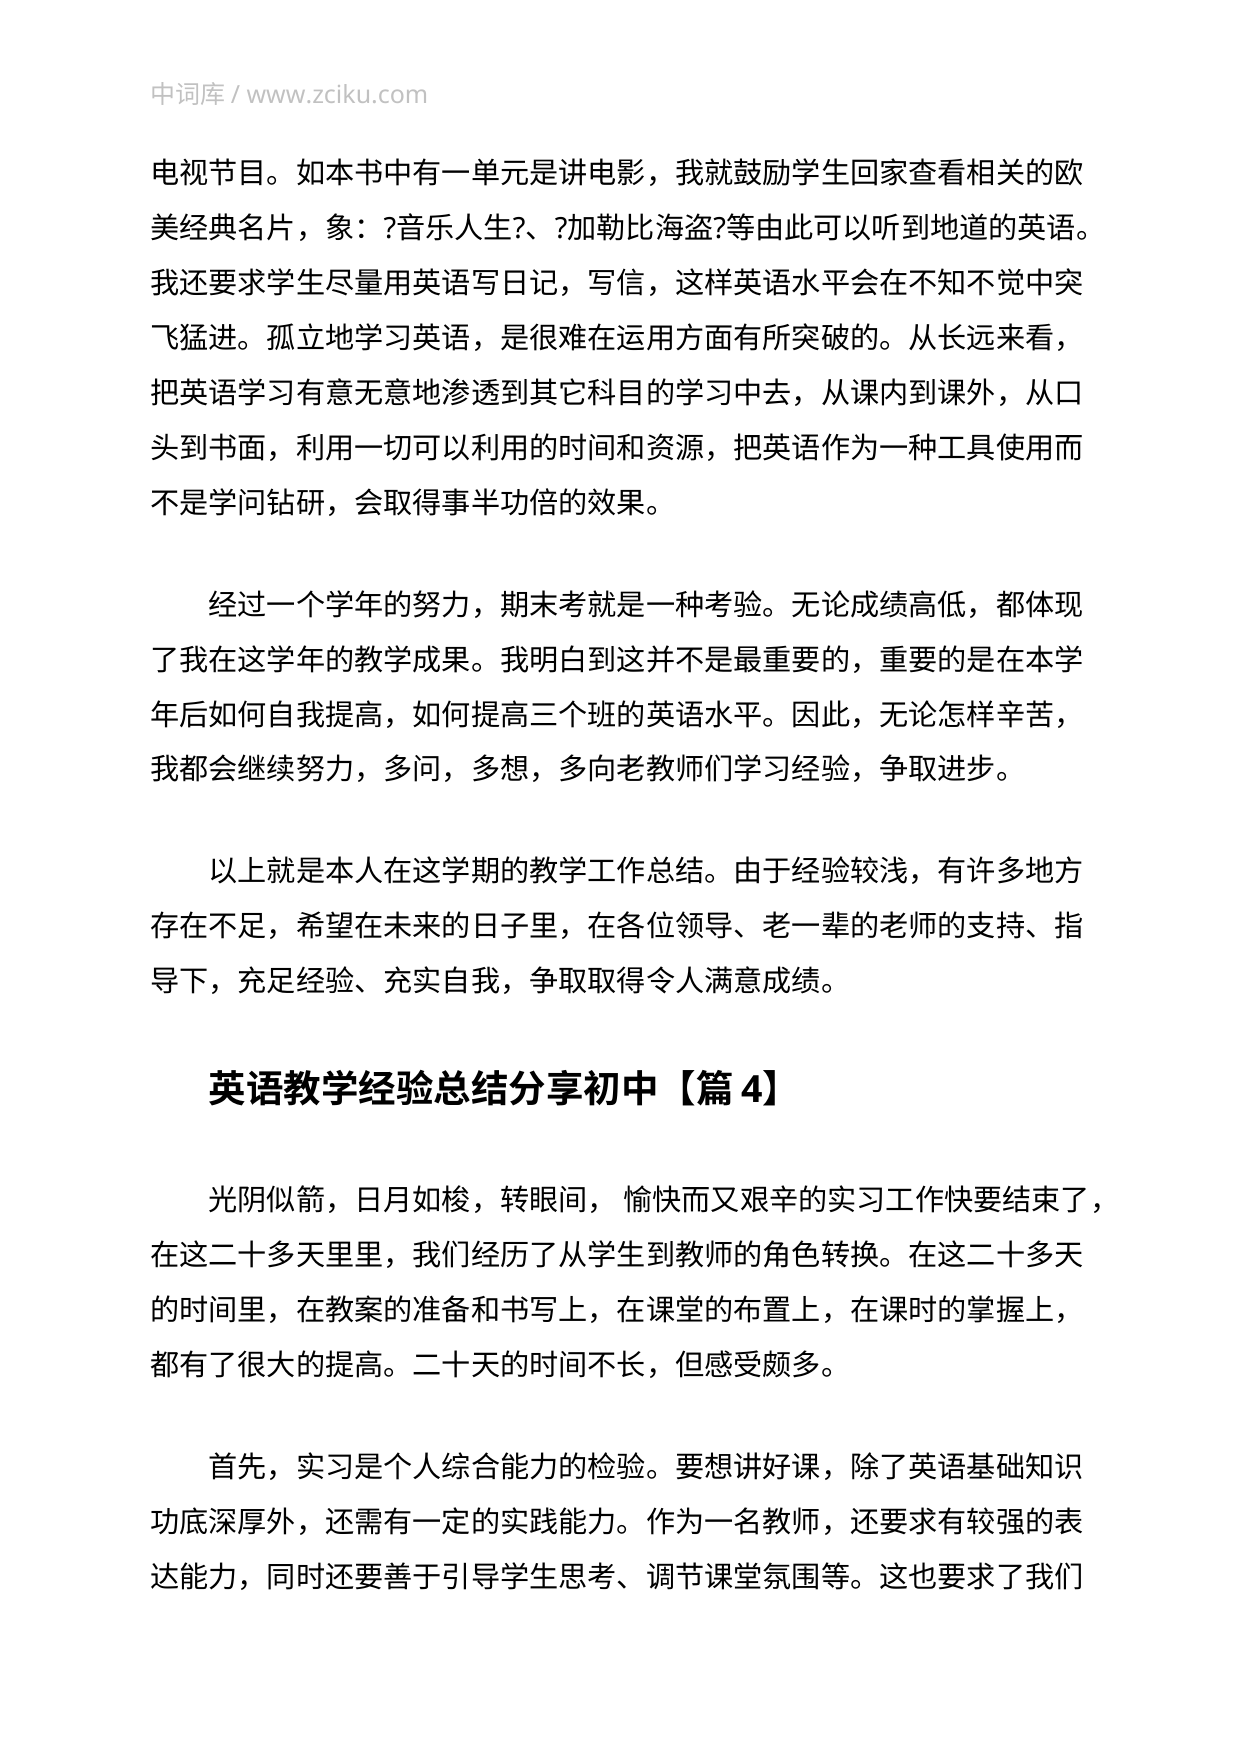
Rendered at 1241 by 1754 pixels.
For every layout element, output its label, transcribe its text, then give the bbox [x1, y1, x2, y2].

text 经过一个学年的努力，期末考就是一种考验。无论成绩高低，都体现了我在这学年的教学成果。我明白到这并不是最重要的，重要的是在本学年后如何自我提高，如何提高三个班的英语水平。因此，无论怎样辛苦，我都会继续努力，多问，多想，多向老教师们学习经验，争取进步。 [150, 581, 1090, 788]
text 英语教学经验总结分享初中【篇4】 [150, 1059, 1090, 1114]
text 以上就是本人在这学期的教学工作总结。由于经验较浅，有许多地方存在不足，希望在未来的日子里，在各位领导、老一辈的老师的支持、指导下，充足经验、充实自我，争取取得令人满意成绩。 [150, 848, 1090, 1000]
text 光阴似箭，日月如梭，转眼间， 愉快而又艰辛的实习工作快要结束了，在这二十多天里里，我们经历了从学生到教师的角色转换。在这二十多天的时间里，在教案的准备和书写上，在课堂的布置上，在课时的掌握上，都有了很大的提高。二十天的时间不长，但感受颇多。 [150, 1177, 1090, 1384]
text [150, 1443, 1090, 1595]
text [150, 150, 1090, 522]
